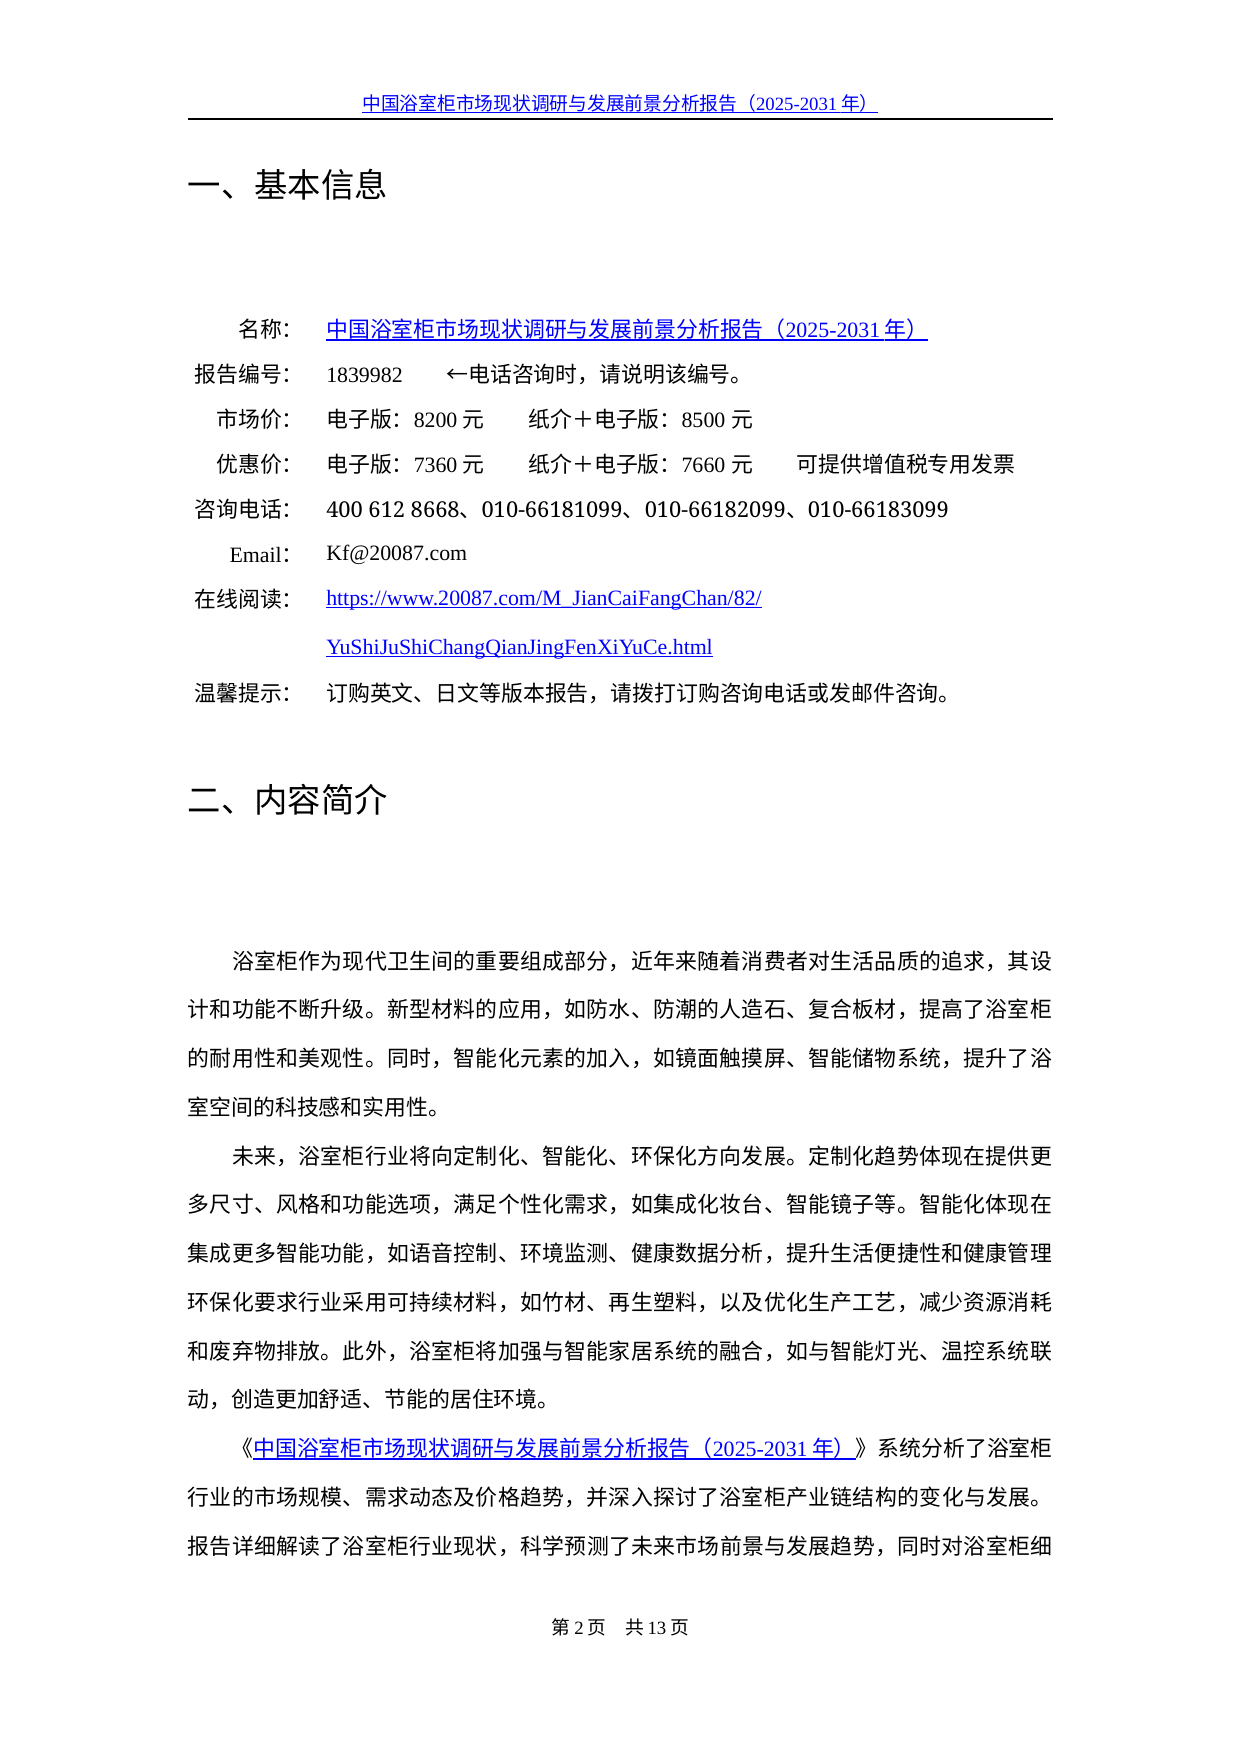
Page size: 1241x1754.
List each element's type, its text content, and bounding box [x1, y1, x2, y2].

table_cell 咨询电话： [167, 492, 315, 537]
table_cell 温馨提示： [167, 675, 315, 720]
table_cell 优惠价： [167, 447, 315, 492]
table_cell 400 612 8668、010-66181099、010-66182099、010-66183099 [315, 492, 1073, 537]
table_cell 市场价： [167, 402, 315, 447]
table_cell Email： [167, 537, 315, 582]
title 二、内容简介 [187, 766, 1053, 831]
table_cell [315, 582, 1073, 675]
table_header 中国浴室柜市场现状调研与发展前景分析报告（2025-2031年） [315, 312, 1073, 357]
table_cell 电子版：8200 元 纸介＋电子版：8500 元 [315, 402, 1073, 447]
table_cell 在线阅读： [167, 582, 315, 675]
table_cell Kf@20087.com [315, 537, 1073, 582]
table_cell 报告编号： [167, 357, 315, 402]
table_cell 订购英文、日文等版本报告，请拨打订购咨询电话或发邮件咨询。 [315, 675, 1073, 720]
table_cell 1839982 ←电话咨询时，请说明该编号。 [315, 357, 1073, 402]
title 一、基本信息 [187, 150, 1053, 215]
table_header 名称： [167, 312, 315, 357]
table_cell 电子版：7360 元 纸介＋电子版：7660 元 可提供增值税专用发票 [315, 447, 1073, 492]
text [187, 943, 1053, 1561]
